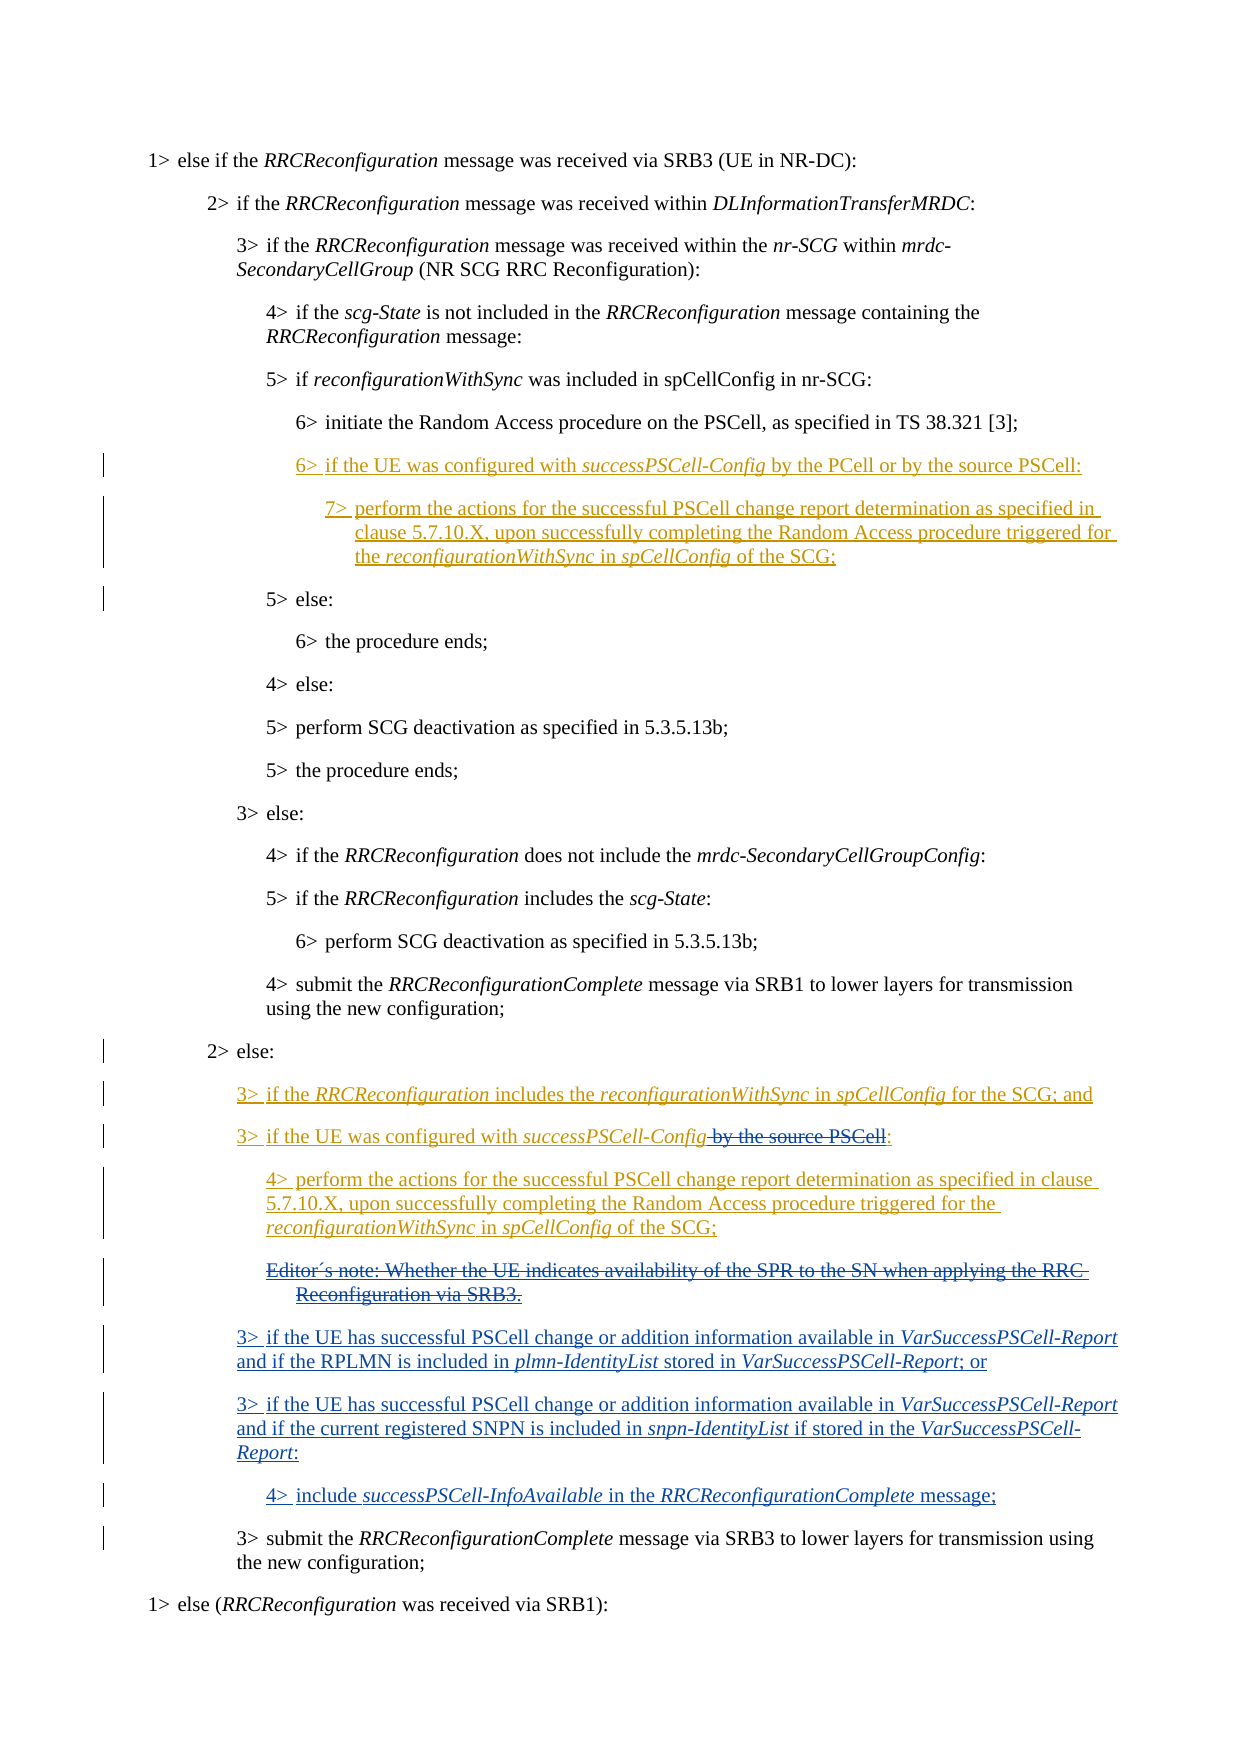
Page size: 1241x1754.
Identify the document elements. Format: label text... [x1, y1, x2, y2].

text 3> if the RRCReconfiguration message was received within the nr-SCG within mrdc-SecondaryCellGroup (NR SCG RRC Reconfiguration): [236, 233, 1122, 281]
text 1> else (RRCReconfiguration was received via SRB1): [148, 1592, 1122, 1616]
text 6> perform SCG deactivation as specified in 5.3.5.13b; [295, 929, 1122, 953]
text 4> submit the RRCReconfigurationComplete message via SRB1 to lower layers for transmission using the new configuration; [266, 972, 1122, 1020]
text 4> if the RRCReconfiguration does not include the mrdc-SecondaryCellGroupConfig: [266, 843, 1122, 867]
text 3> submit the RRCReconfigurationComplete message via SRB3 to lower layers for transmission using the new configuration; [236, 1526, 1122, 1574]
text 6> the procedure ends; [295, 629, 1122, 653]
text 5> if reconfigurationWithSync was included in spCellConfig in nr-SCG: [266, 367, 1122, 391]
text 5> the procedure ends; [266, 758, 1122, 782]
text 1> else if the RRCReconfiguration message was received via SRB3 (UE in NR-DC): [148, 148, 1122, 172]
text 2> else: [207, 1039, 1122, 1063]
text 4> else: [266, 672, 1122, 696]
text 5> perform SCG deactivation as specified in 5.3.5.13b; [266, 715, 1122, 739]
text 2> if the RRCReconfiguration message was received within DLInformationTransferMRDC: [207, 191, 1122, 214]
text 5> if the RRCReconfiguration includes the scg-State: [266, 886, 1122, 910]
text 3> else: [236, 801, 1122, 824]
text 4> if the scg-State is not included in the RRCReconfiguration message containing the RRCReconfiguration message: [266, 300, 1122, 348]
text 5> else: [266, 586, 1122, 611]
text 6> initiate the Random Access procedure on the PSCell, as specified in TS 38.321 [3]; [295, 410, 1122, 434]
